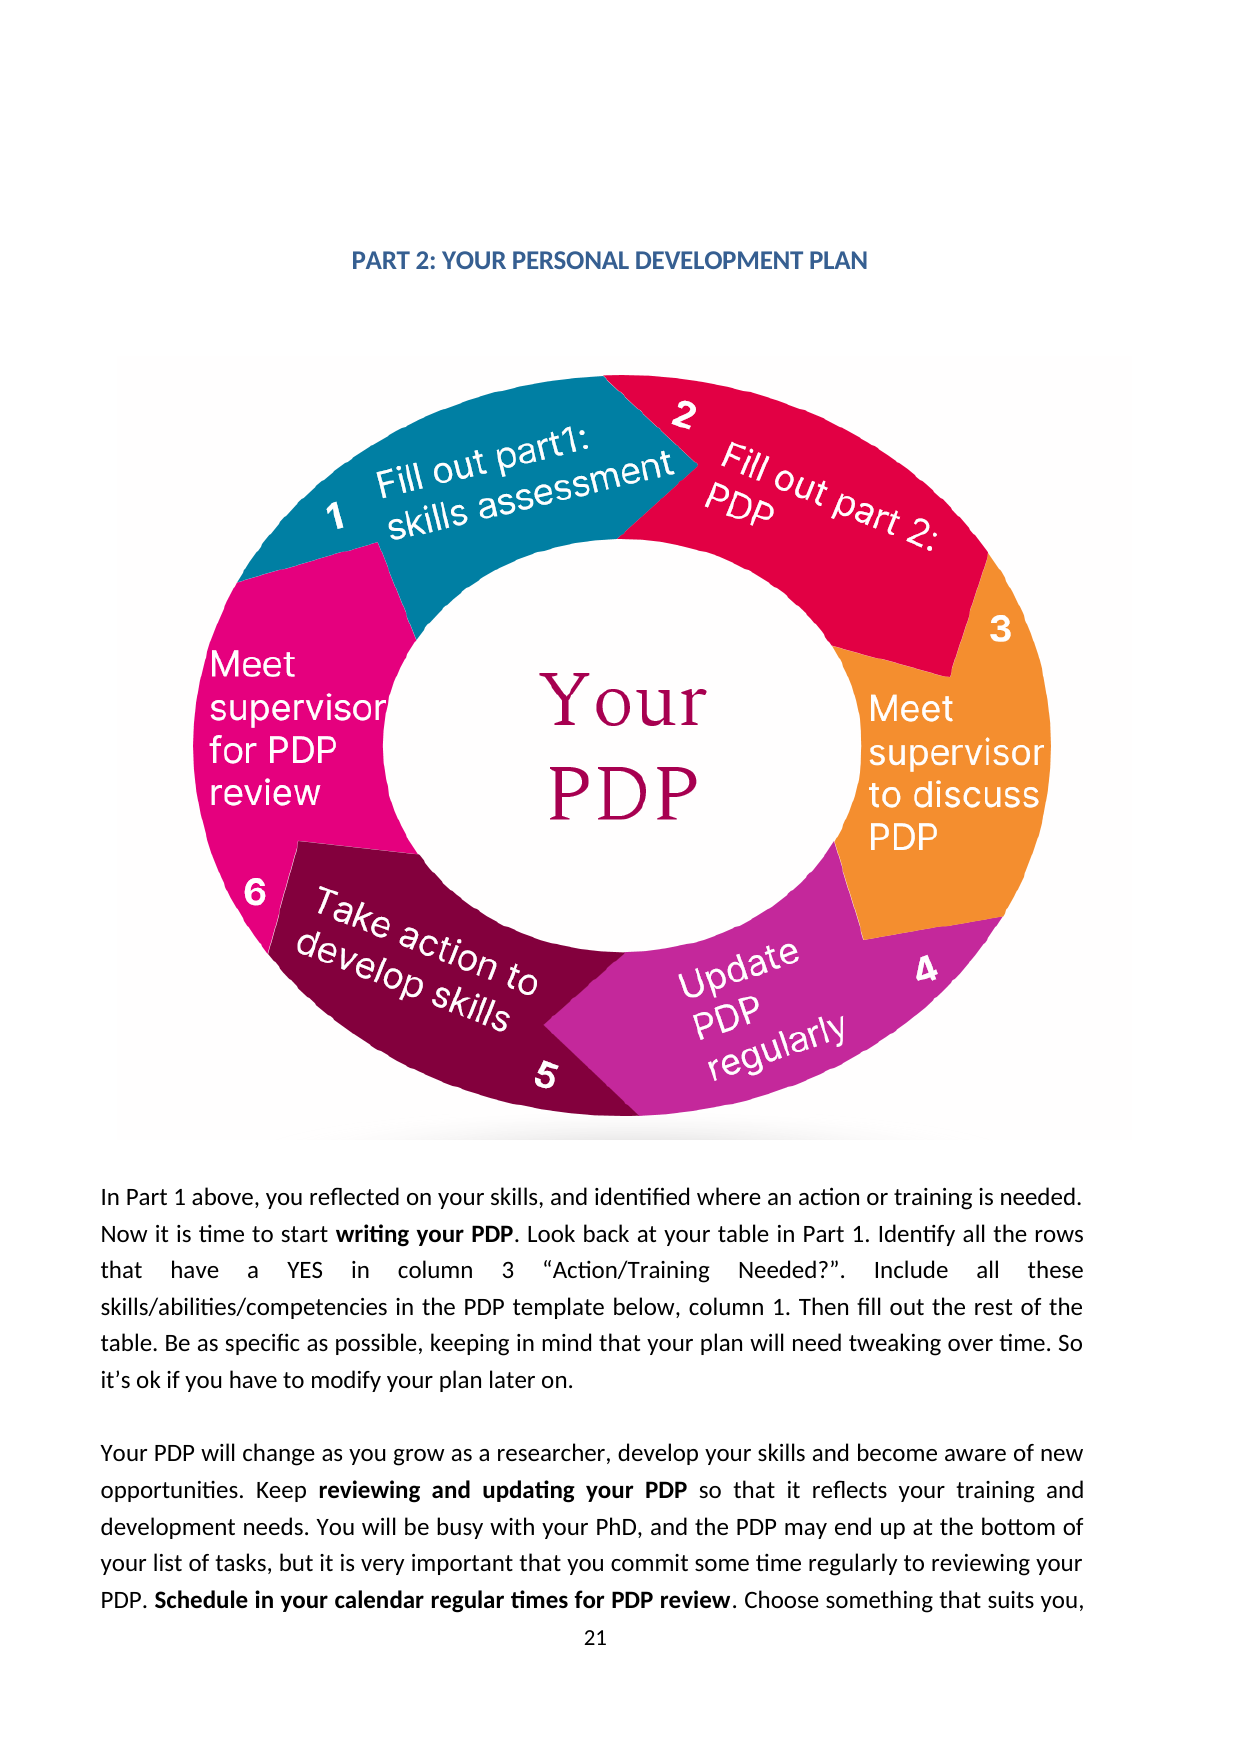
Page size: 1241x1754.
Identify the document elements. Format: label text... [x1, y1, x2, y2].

picture [117, 356, 1133, 1140]
subtitle PART 2: YOUR PERSONAL DEVELOPMENT PLAN [117, 243, 1103, 276]
text In Part 1 above, you reflected on your skills, and identified where an action or training is needed. Now it is time to start writing your PDP. Look back at your table in Part 1. Identify all the rows that have a YES in column 3 “Action/Training Needed?”. Include all these skills/abilities/competencies in the PDP template below, column 1. Then fill out the rest of the table. Be as specific as possible, keeping in mind that your plan will need tweaking over time. So it’s ok if you have to modify your plan later on. [100, 1181, 1085, 1395]
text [100, 1437, 1085, 1614]
